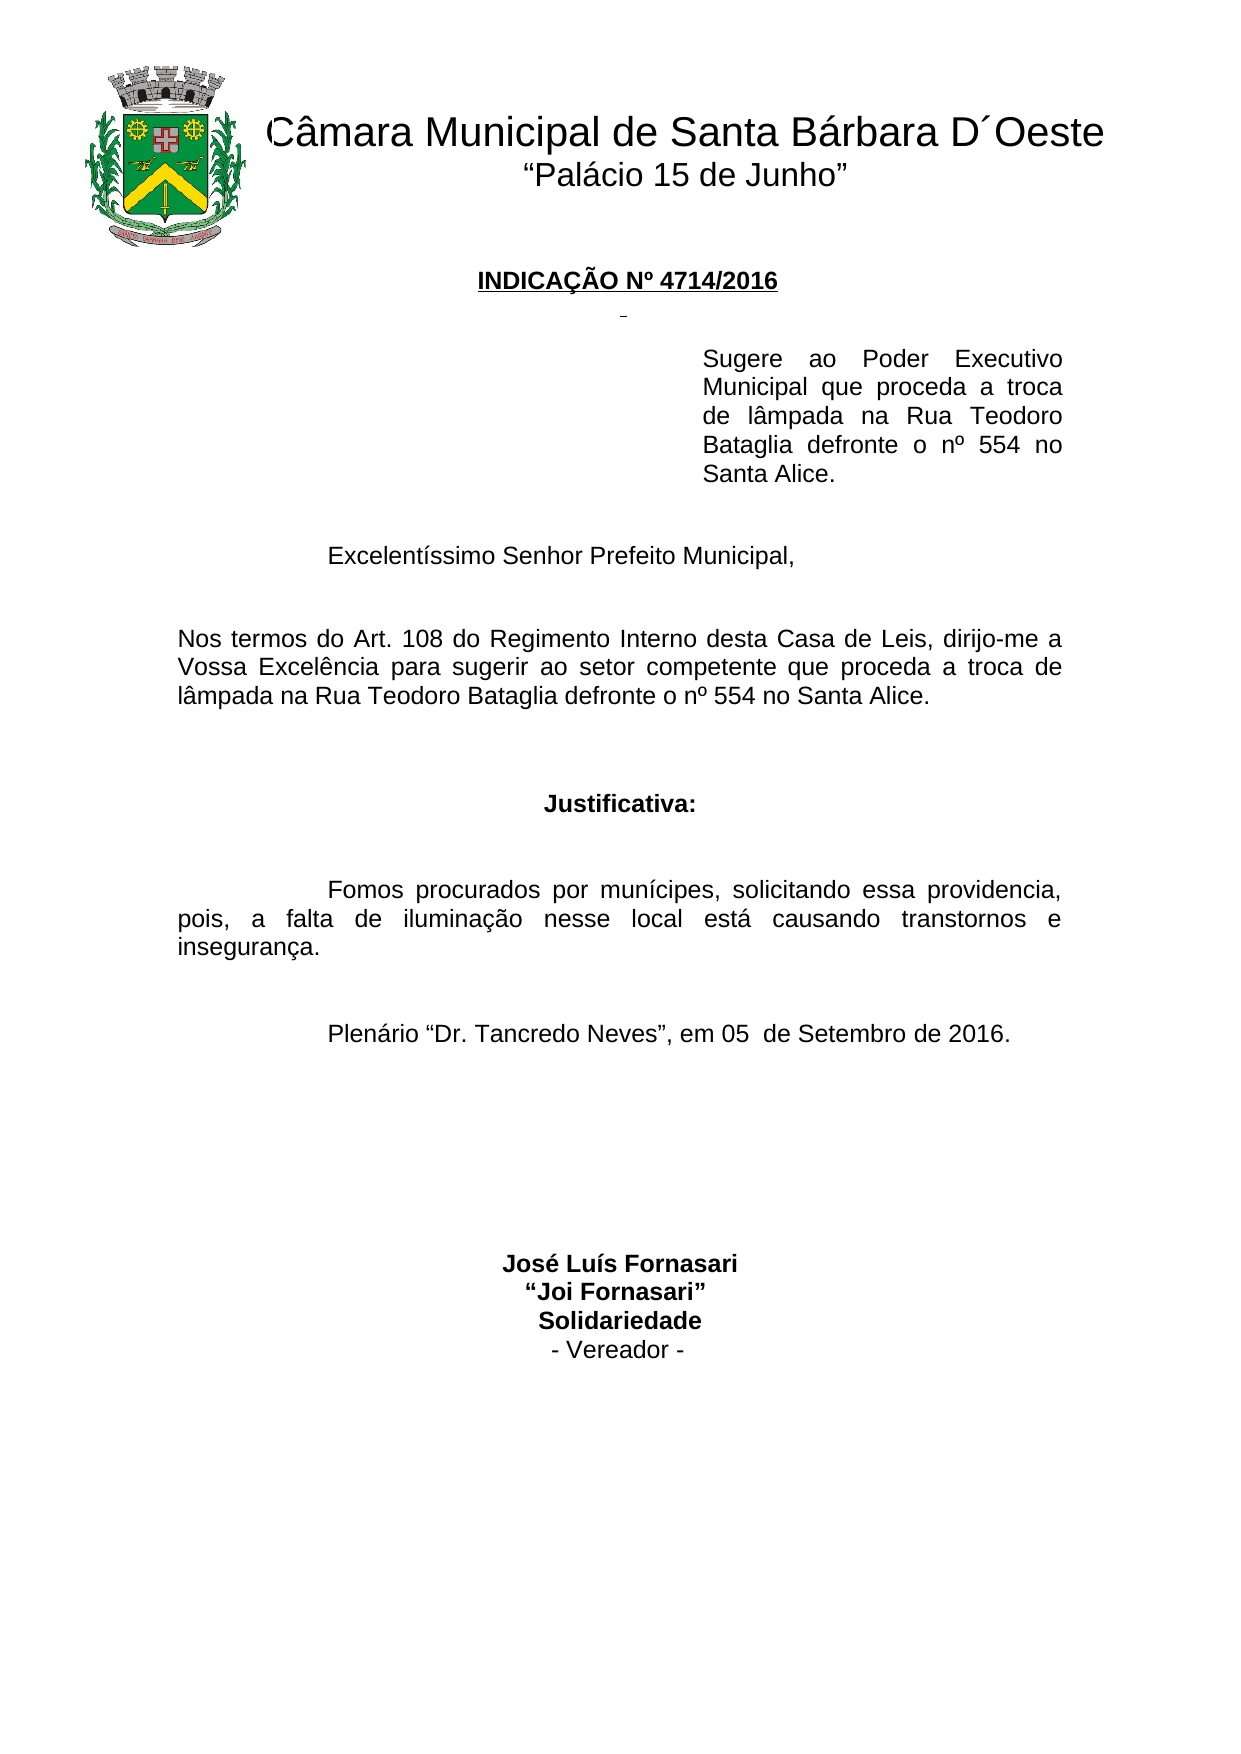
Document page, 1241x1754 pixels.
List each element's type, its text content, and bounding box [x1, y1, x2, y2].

text “Joi Fornasari” [177, 1277, 1063, 1306]
text Plenário “Dr. Tancredo Neves”, em 05 de Setembro de 2016. [252, 1019, 1063, 1047]
title INDICAÇÃO Nº 4714/2016 [402, 266, 1063, 294]
text Justificativa: [177, 789, 1063, 817]
text - Vereador - [177, 1335, 1063, 1364]
text Sugere ao Poder Executivo Municipal que proceda a troca de lâmpada na Rua Teodoro Bataglia defronte o nº 554 no Santa Alice. [702, 344, 1063, 487]
picture [84, 66, 253, 254]
text Excelentíssimo Senhor Prefeito Municipal, [177, 541, 1063, 570]
text Fomos procurados por munícipes, solicitando essa providencia, pois, a falta de iluminação nesse local está causando transtornos e insegurança. [177, 875, 1063, 961]
text José Luís Fornasari [177, 1249, 1063, 1277]
text Solidariedade [177, 1306, 1063, 1335]
text Nos termos do Art. 108 do Regimento Interno desta Casa de Leis, dirijo-me a Vossa Excelência para sugerir ao setor competente que proceda a troca de lâmpada na Rua Teodoro Bataglia defronte o nº 554 no Santa Alice. [177, 624, 1063, 710]
